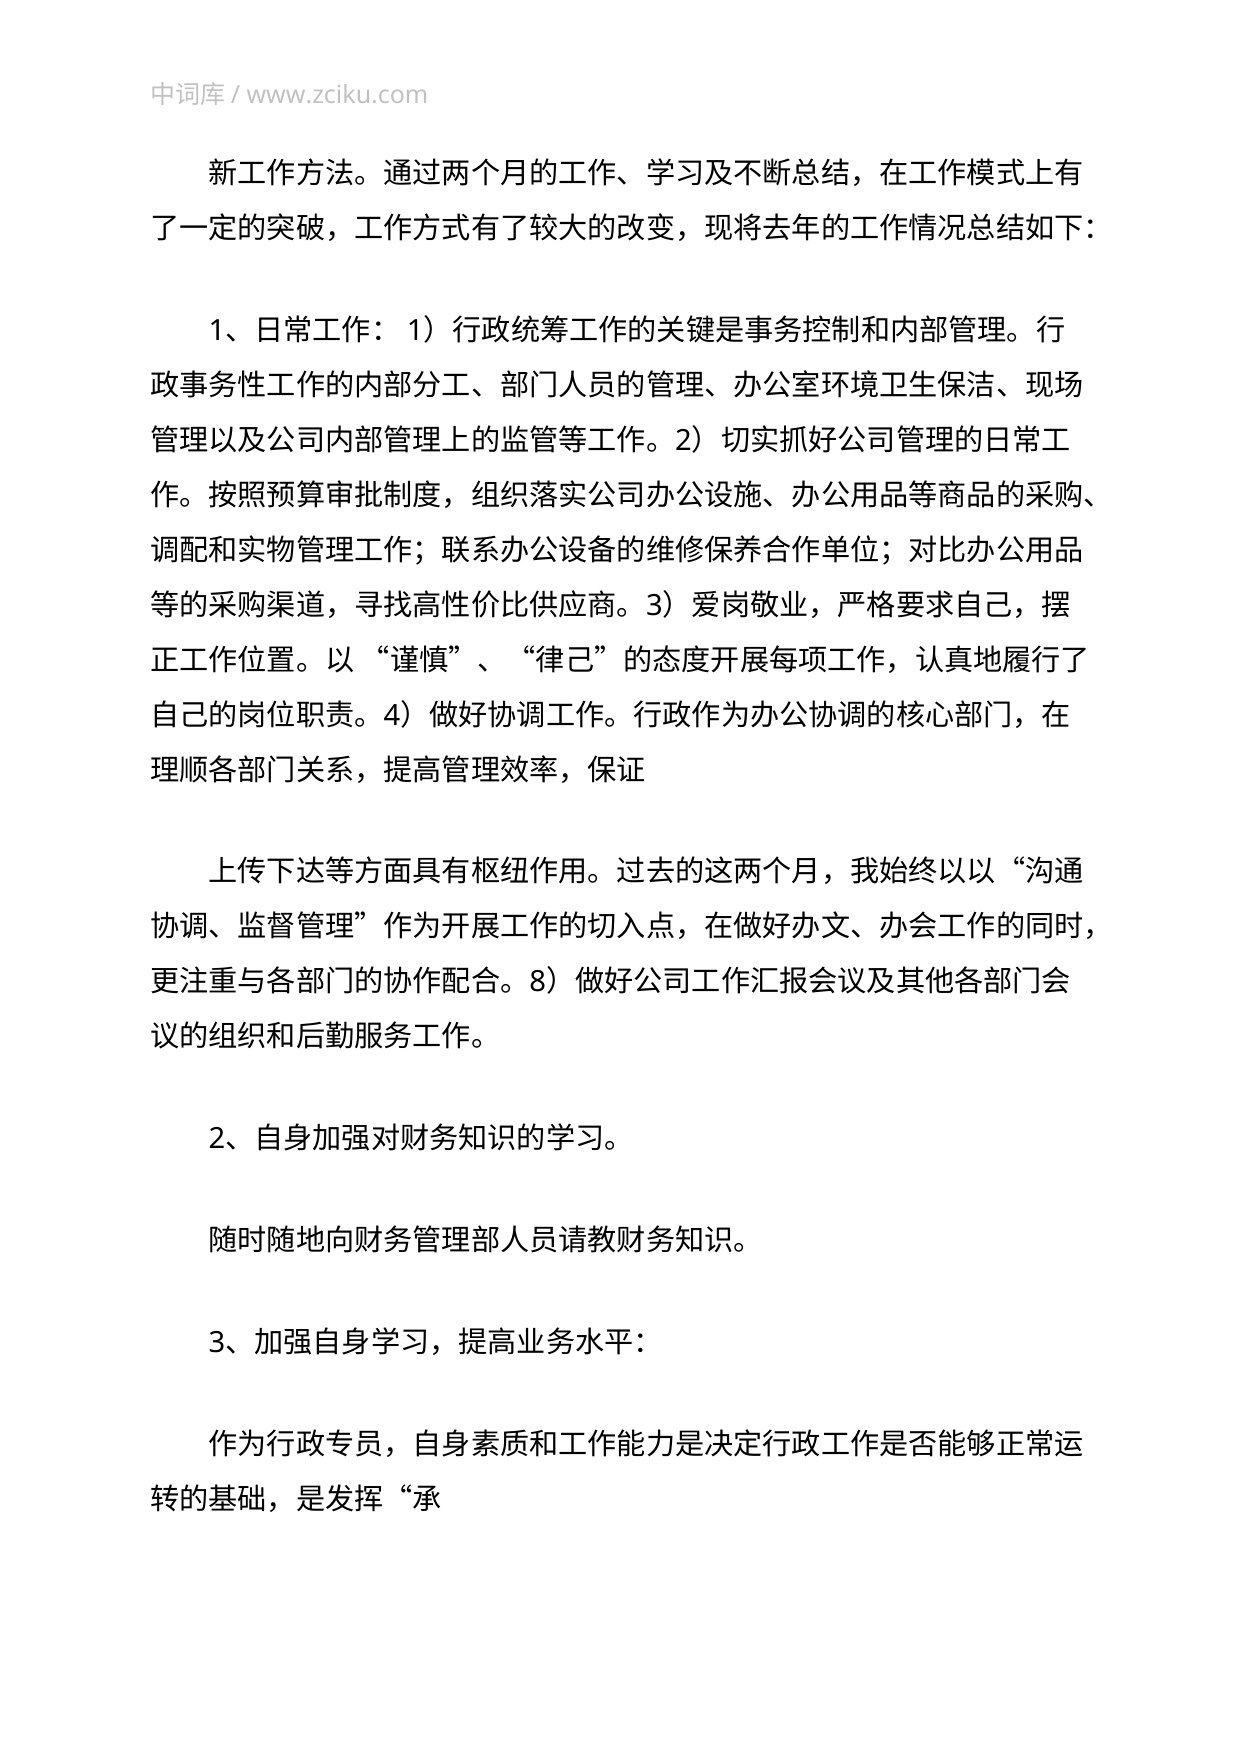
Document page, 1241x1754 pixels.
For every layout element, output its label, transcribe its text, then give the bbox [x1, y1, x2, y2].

text 上传下达等方面具有枢纽作用。过去的这两个月，我始终以以“沟通协调、监督管理”作为开展工作的切入点，在做好办文、办会工作的同时，更注重与各部门的协作配合。8）做好公司工作汇报会议及其他各部门会议的组织和后勤服务工作。 [150, 848, 1090, 1055]
text 3、加强自身学习，提高业务水平： [150, 1318, 1090, 1361]
text 2、自身加强对财务知识的学习。 [150, 1114, 1090, 1157]
text 1、日常工作： 1）行政统筹工作的关键是事务控制和内部管理。行政事务性工作的内部分工、部门人员的管理、办公室环境卫生保洁、现场管理以及公司内部管理上的监管等工作。2）切实抓好公司管理的日常工作。按照预算审批制度，组织落实公司办公设施、办公用品等商品的采购、调配和实物管理工作；联系办公设备的维修保养合作单位；对比办公用品等的采购渠道，寻找高性价比供应商。3）爱岗敬业，严格要求自己，摆正工作位置。以 “谨慎”、“律己”的态度开展每项工作，认真地履行了自己的岗位职责。4）做好协调工作。行政作为办公协调的核心部门，在理顺各部门关系，提高管理效率，保证 [150, 307, 1090, 788]
text 随时随地向财务管理部人员请教财务知识。 [150, 1217, 1090, 1259]
text 新工作方法。通过两个月的工作、学习及不断总结，在工作模式上有了一定的突破，工作方式有了较大的改变，现将去年的工作情况总结如下： [150, 150, 1090, 247]
text 作为行政专员，自身素质和工作能力是决定行政工作是否能够正常运转的基础，是发挥“承 [150, 1420, 1090, 1517]
